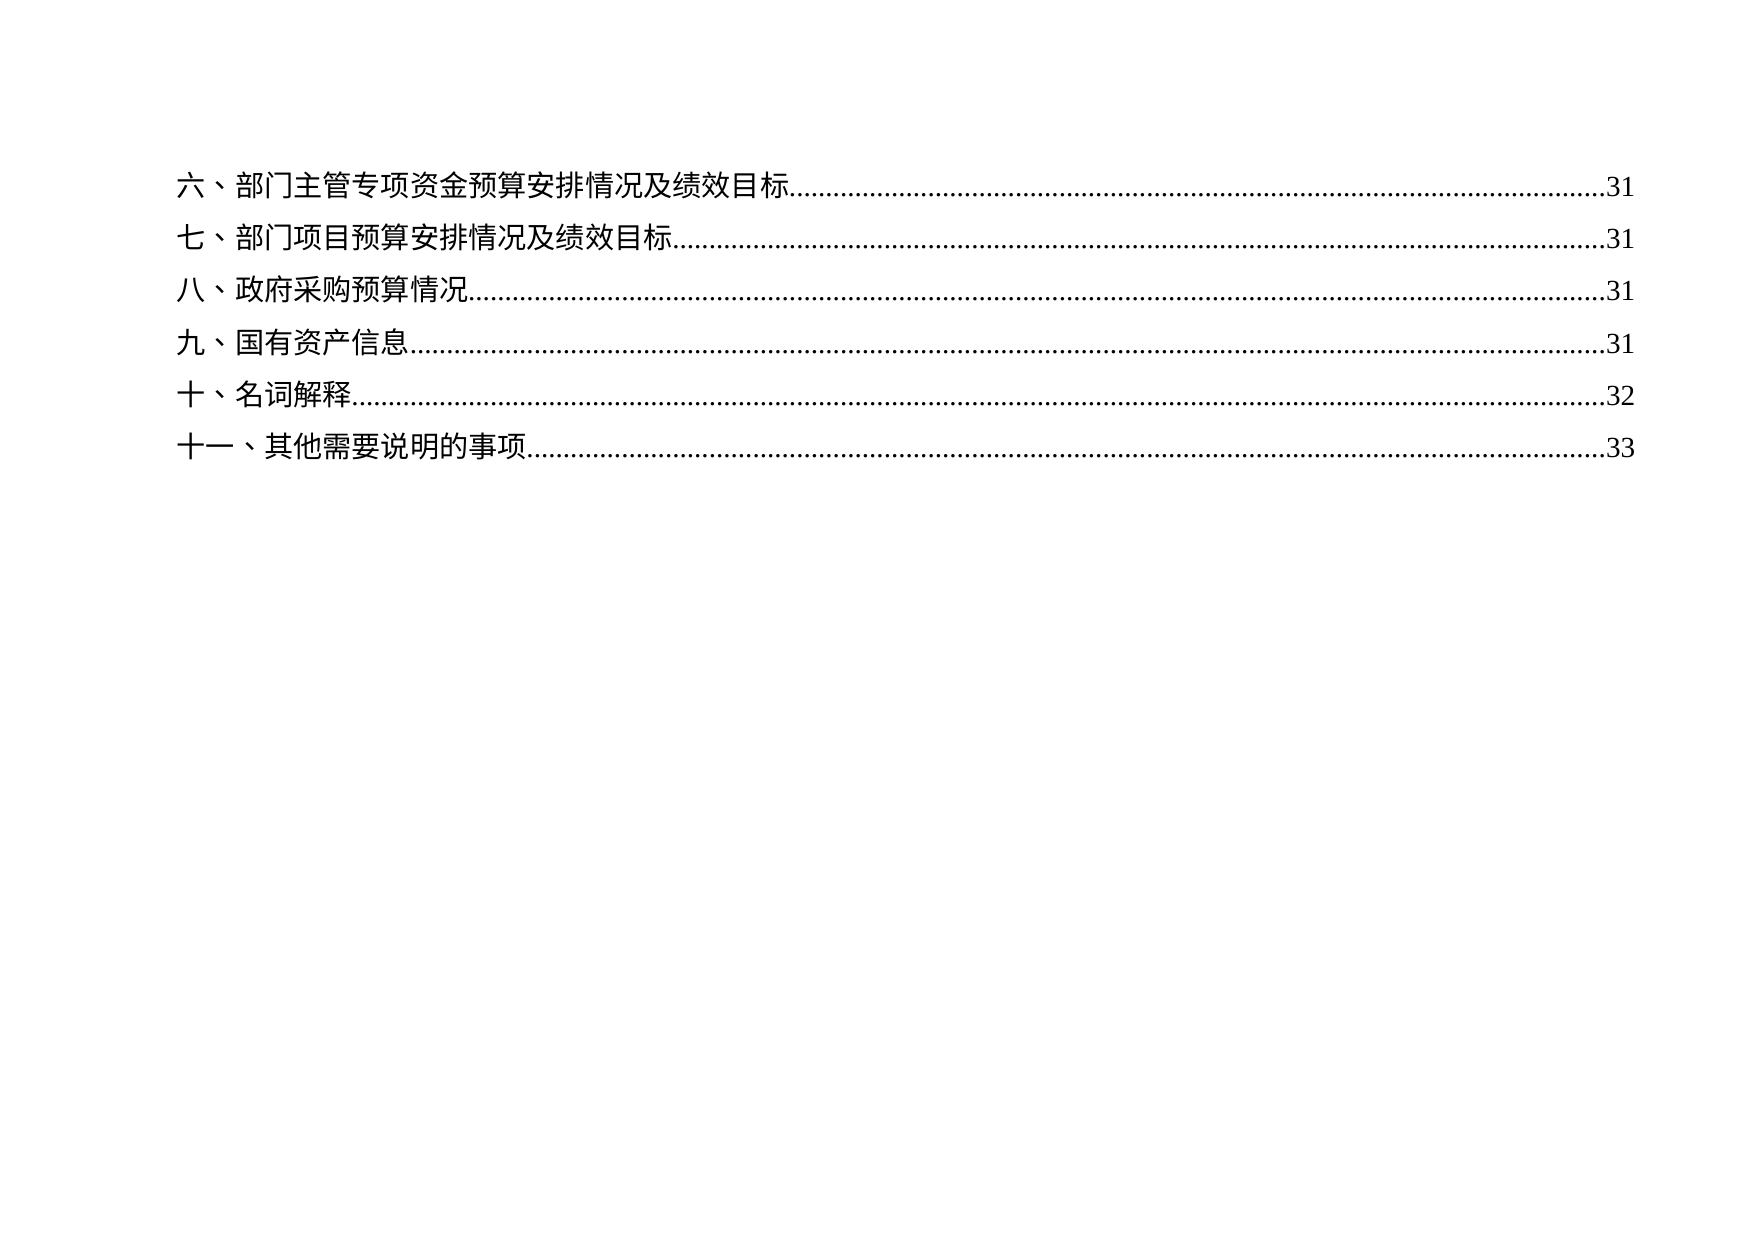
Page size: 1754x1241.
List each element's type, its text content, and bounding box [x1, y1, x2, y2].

text 九、国有资产信息 31 [118, 322, 1636, 362]
text 六、部门主管专项资金预算安排情况及绩效目标 31 [118, 165, 1636, 205]
text 十一、其他需要说明的事项 33 [118, 426, 1636, 466]
text 七、部门项目预算安排情况及绩效目标 31 [118, 217, 1636, 257]
text 八、政府采购预算情况 31 [118, 270, 1636, 309]
text 十、名词解释 32 [118, 374, 1636, 414]
